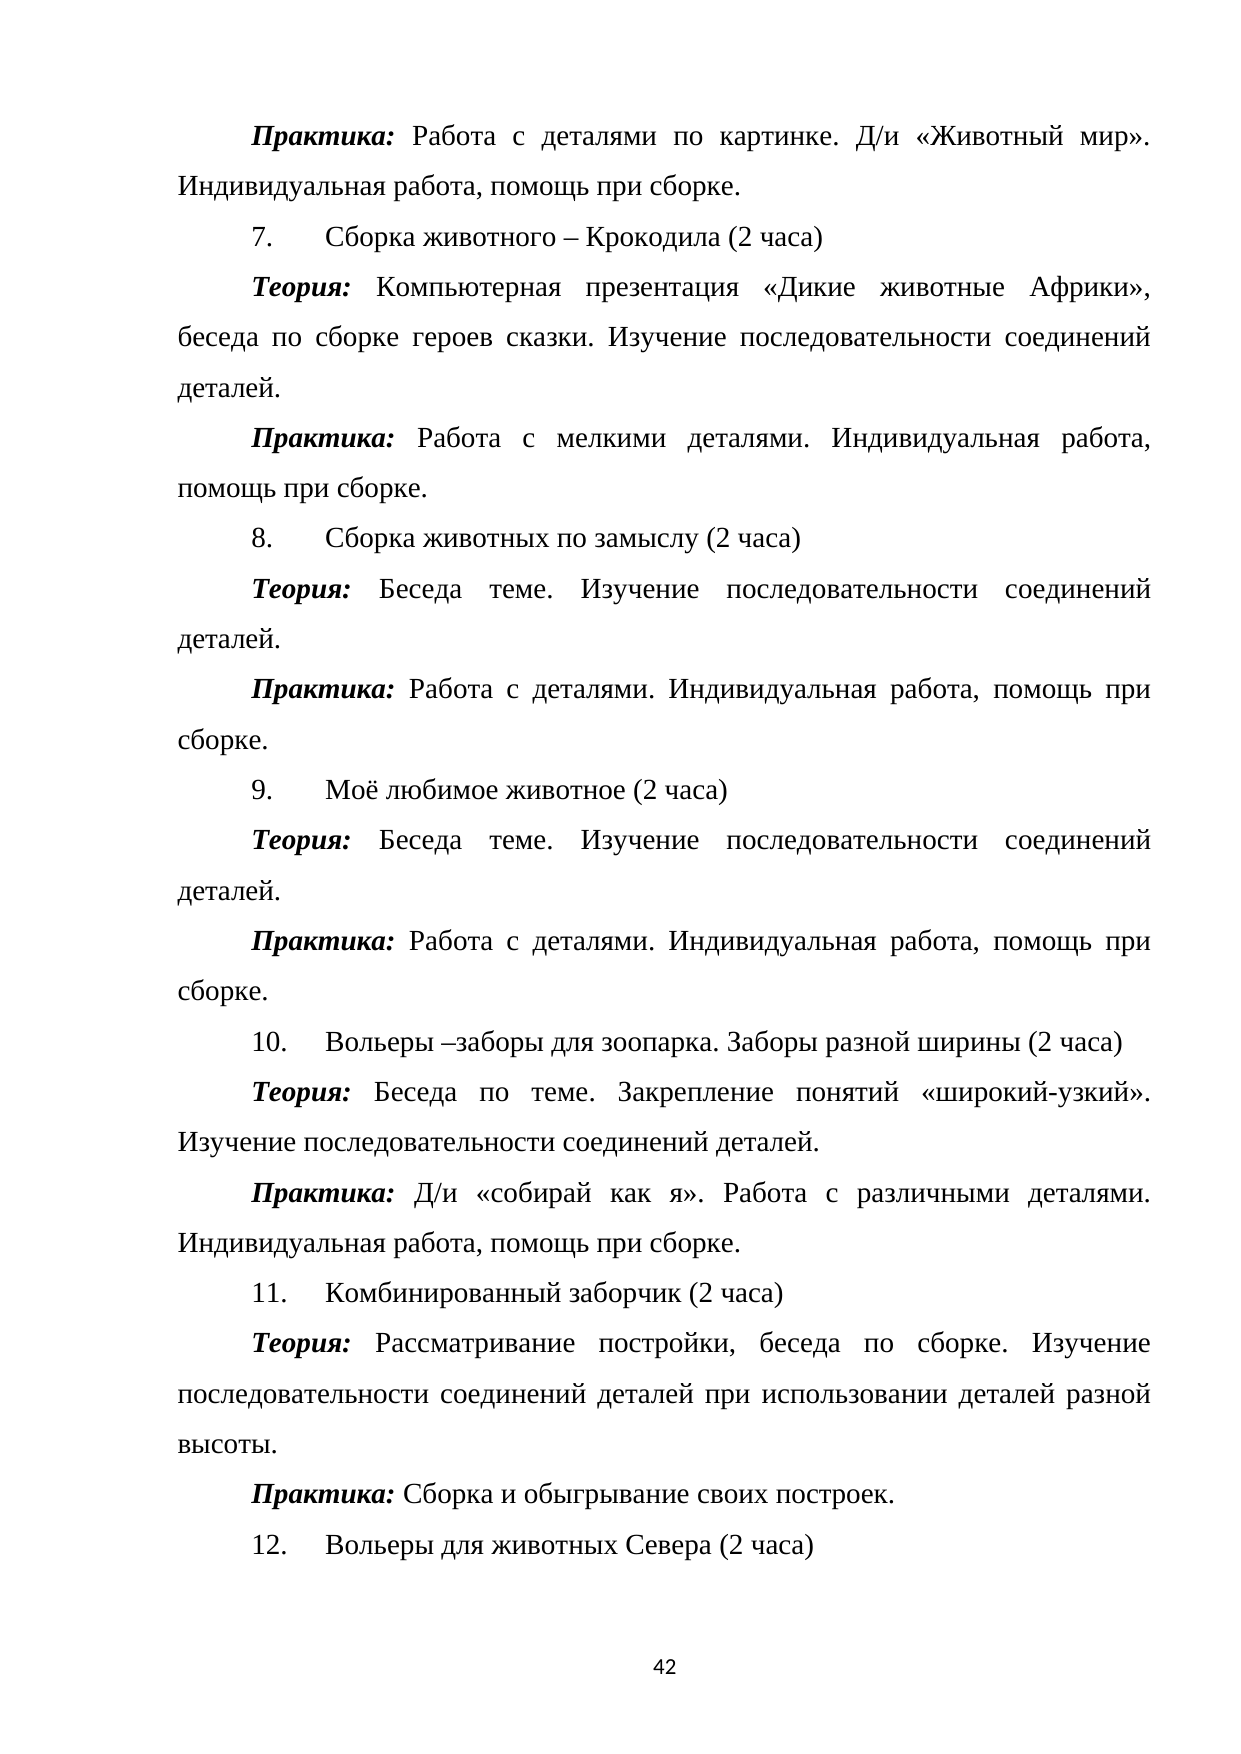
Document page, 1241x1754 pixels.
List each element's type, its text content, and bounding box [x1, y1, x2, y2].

text Теория: Беседа теме. Изучение последовательности соединений деталей. [177, 571, 1152, 655]
list Сборка животного – Крокодила (2 часа) [177, 219, 1152, 252]
text Практика: Работа с мелкими деталями. Индивидуальная работа, помощь при сборке. [177, 420, 1152, 504]
text Теория: Беседа по теме. Закрепление понятий «широкий-узкий». Изучение последовательности соединений деталей. [177, 1074, 1152, 1158]
list Вольеры для животных Севера (2 часа) [177, 1527, 1152, 1560]
text Практика: Работа с деталями. Индивидуальная работа, помощь при сборке. [177, 672, 1152, 755]
text Практика: Сборка и обыгрывание своих построек. [177, 1477, 1152, 1510]
list Вольеры –заборы для зоопарка. Заборы разной ширины (2 часа) [177, 1024, 1152, 1057]
text Теория: Компьютерная презентация «Дикие животные Африки», беседа по сборке героев сказки. Изучение последовательности соединений деталей. [177, 269, 1152, 403]
text Практика: Работа с деталями. Индивидуальная работа, помощь при сборке. [177, 923, 1152, 1007]
text Теория: Рассматривание постройки, беседа по сборке. Изучение последовательности соединений деталей при использовании деталей разной высоты. [177, 1326, 1152, 1460]
list Сборка животных по замыслу (2 часа) [177, 521, 1152, 554]
list Комбинированный заборчик (2 часа) [177, 1275, 1152, 1309]
list Моё любимое животное (2 часа) [177, 772, 1152, 806]
text Теория: Беседа теме. Изучение последовательности соединений деталей. [177, 822, 1152, 906]
text Практика: Д/и «собирай как я». Работа с различными деталями. Индивидуальная работа, помощь при сборке. [177, 1175, 1152, 1258]
text Практика: Работа с деталями по картинке. Д/и «Животный мир». Индивидуальная работа, помощь при сборке. [177, 118, 1152, 202]
